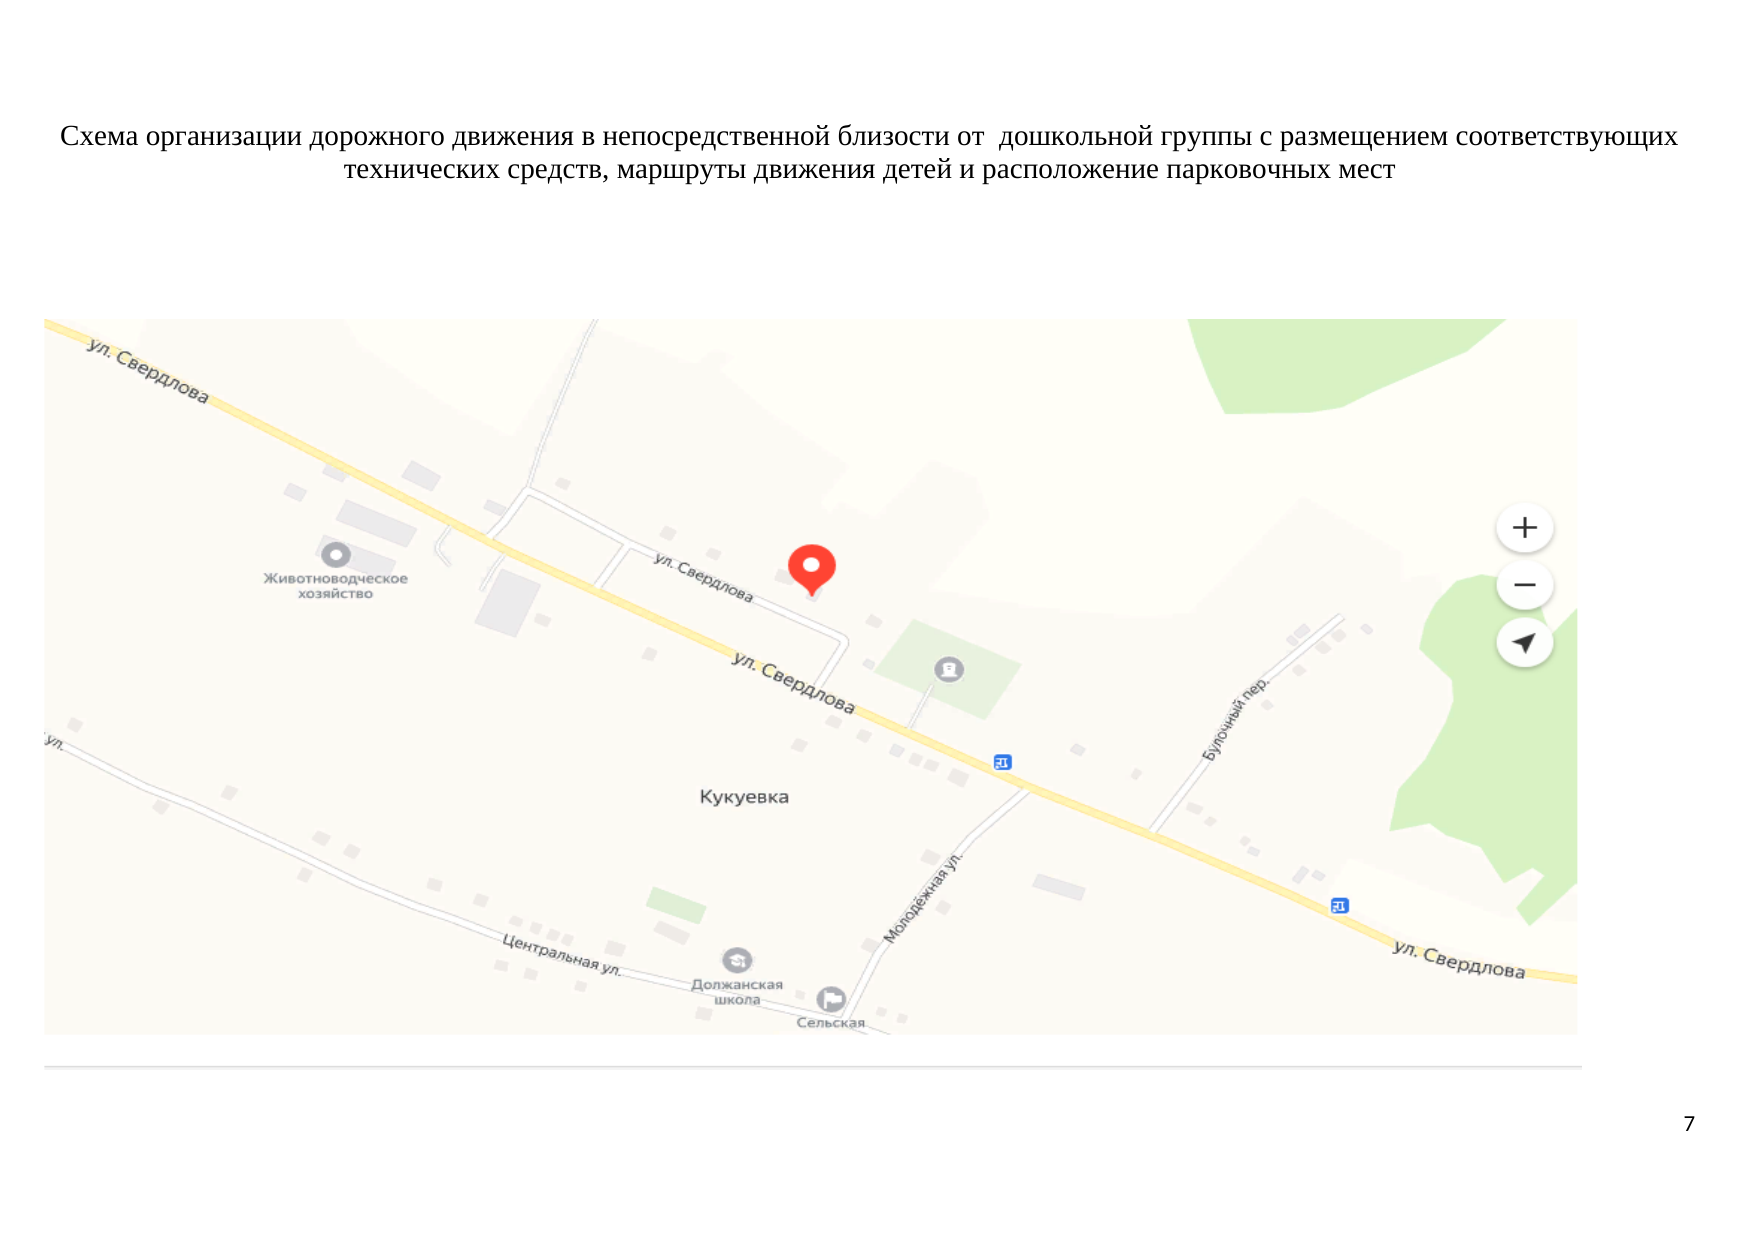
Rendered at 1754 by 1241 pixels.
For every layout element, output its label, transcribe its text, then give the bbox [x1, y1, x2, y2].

picture [44, 319, 1582, 1070]
text Схема организации дорожного движения в непосредственной близости от дошкольной группы с размещением соответствующих технических средств, маршруты движения детей и расположение парковочных мест [44, 118, 1695, 185]
